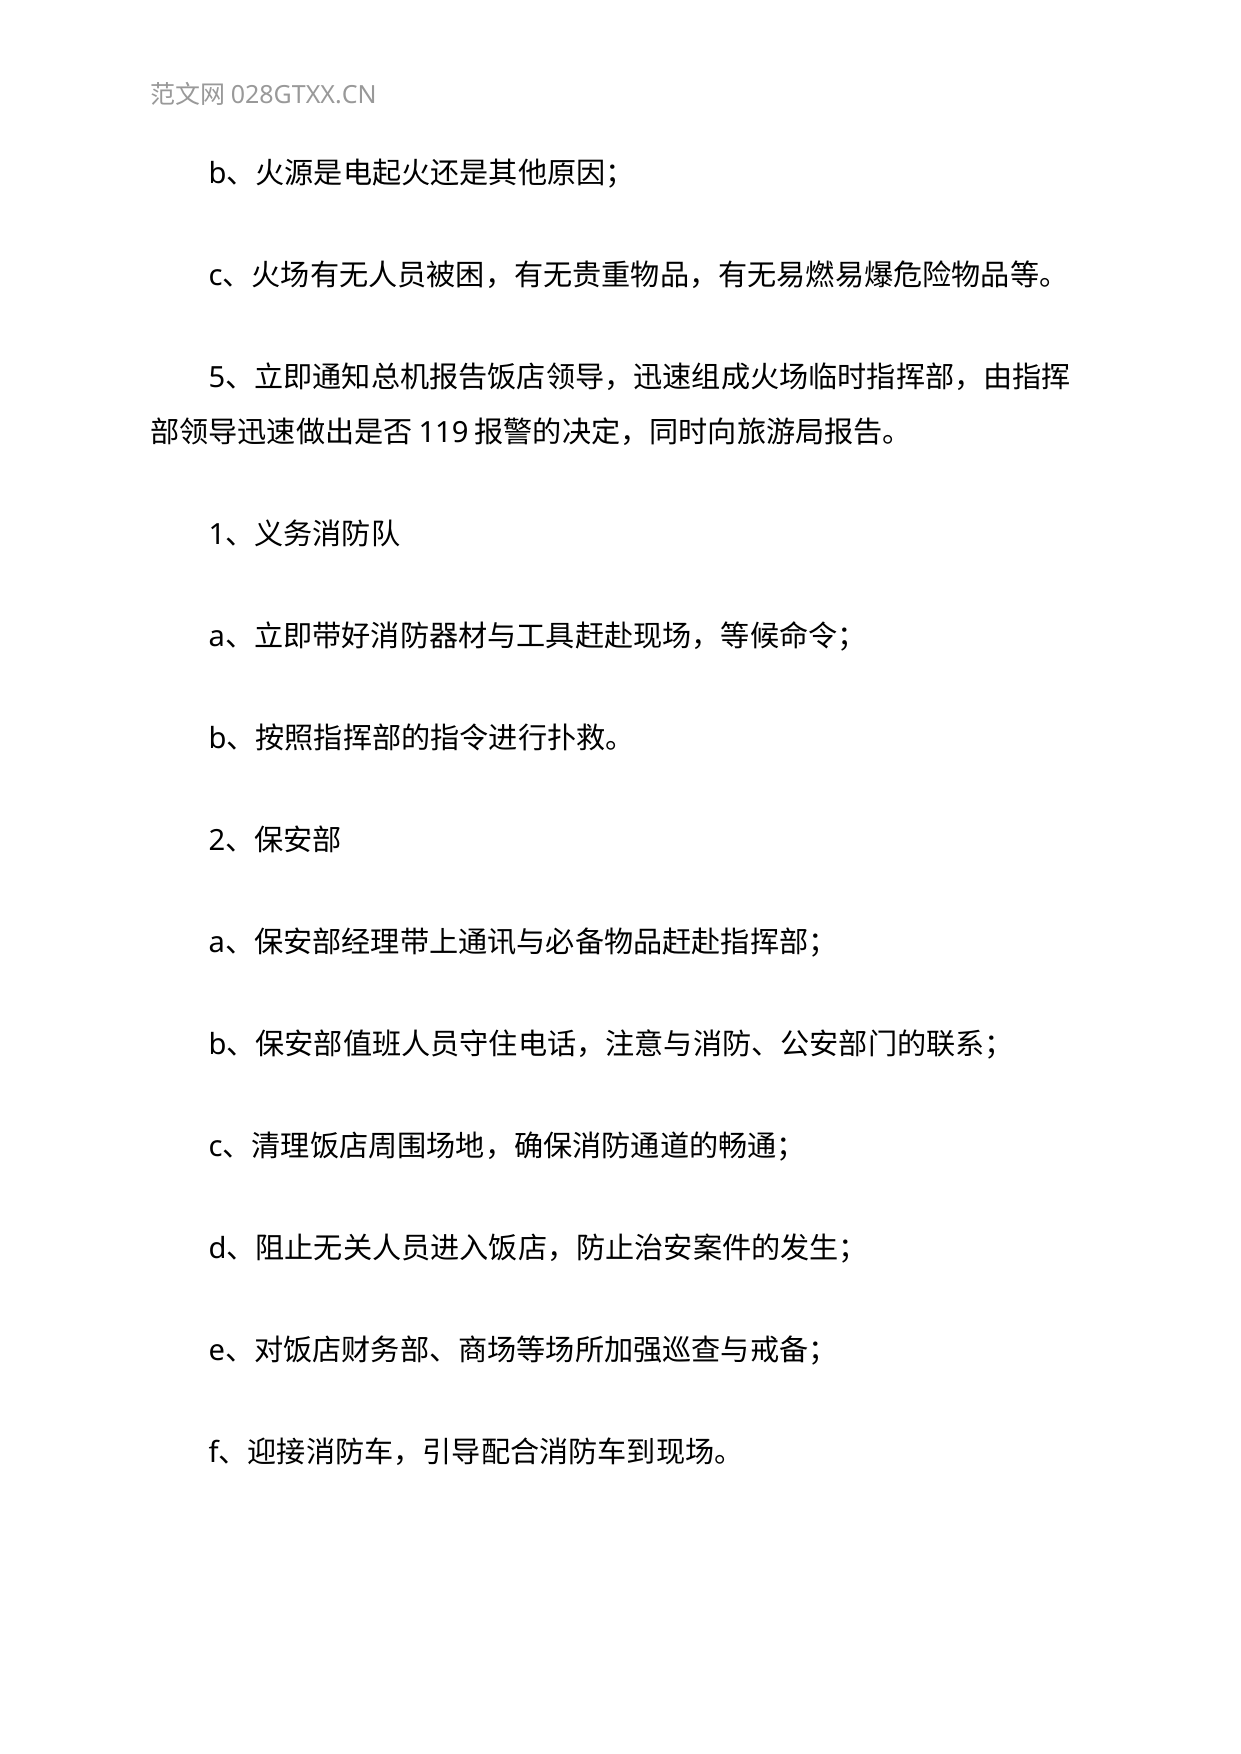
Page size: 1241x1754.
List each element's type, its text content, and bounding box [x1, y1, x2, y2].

text d、阻止无关人员进入饭店，防止治安案件的发生； [150, 1225, 1090, 1267]
text 2、保安部 [150, 817, 1090, 859]
text c、火场有无人员被困，有无贵重物品，有无易燃易爆危险物品等。 [150, 252, 1090, 294]
text a、保安部经理带上通讯与必备物品赶赴指挥部； [150, 919, 1090, 961]
text f、迎接消防车，引导配合消防车到现场。 [150, 1429, 1090, 1471]
text a、立即带好消防器材与工具赶赴现场，等候命令； [150, 613, 1090, 655]
text b、按照指挥部的指令进行扑救。 [150, 715, 1090, 757]
text c、清理饭店周围场地，确保消防通道的畅通； [150, 1123, 1090, 1165]
text 5、立即通知总机报告饭店领导，迅速组成火场临时指挥部，由指挥部领导迅速做出是否119报警的决定，同时向旅游局报告。 [150, 354, 1090, 451]
text b、火源是电起火还是其他原因； [150, 150, 1090, 192]
text b、保安部值班人员守住电话，注意与消防、公安部门的联系； [150, 1021, 1090, 1063]
text e、对饭店财务部、商场等场所加强巡查与戒备； [150, 1327, 1090, 1369]
text 1、义务消防队 [150, 511, 1090, 553]
